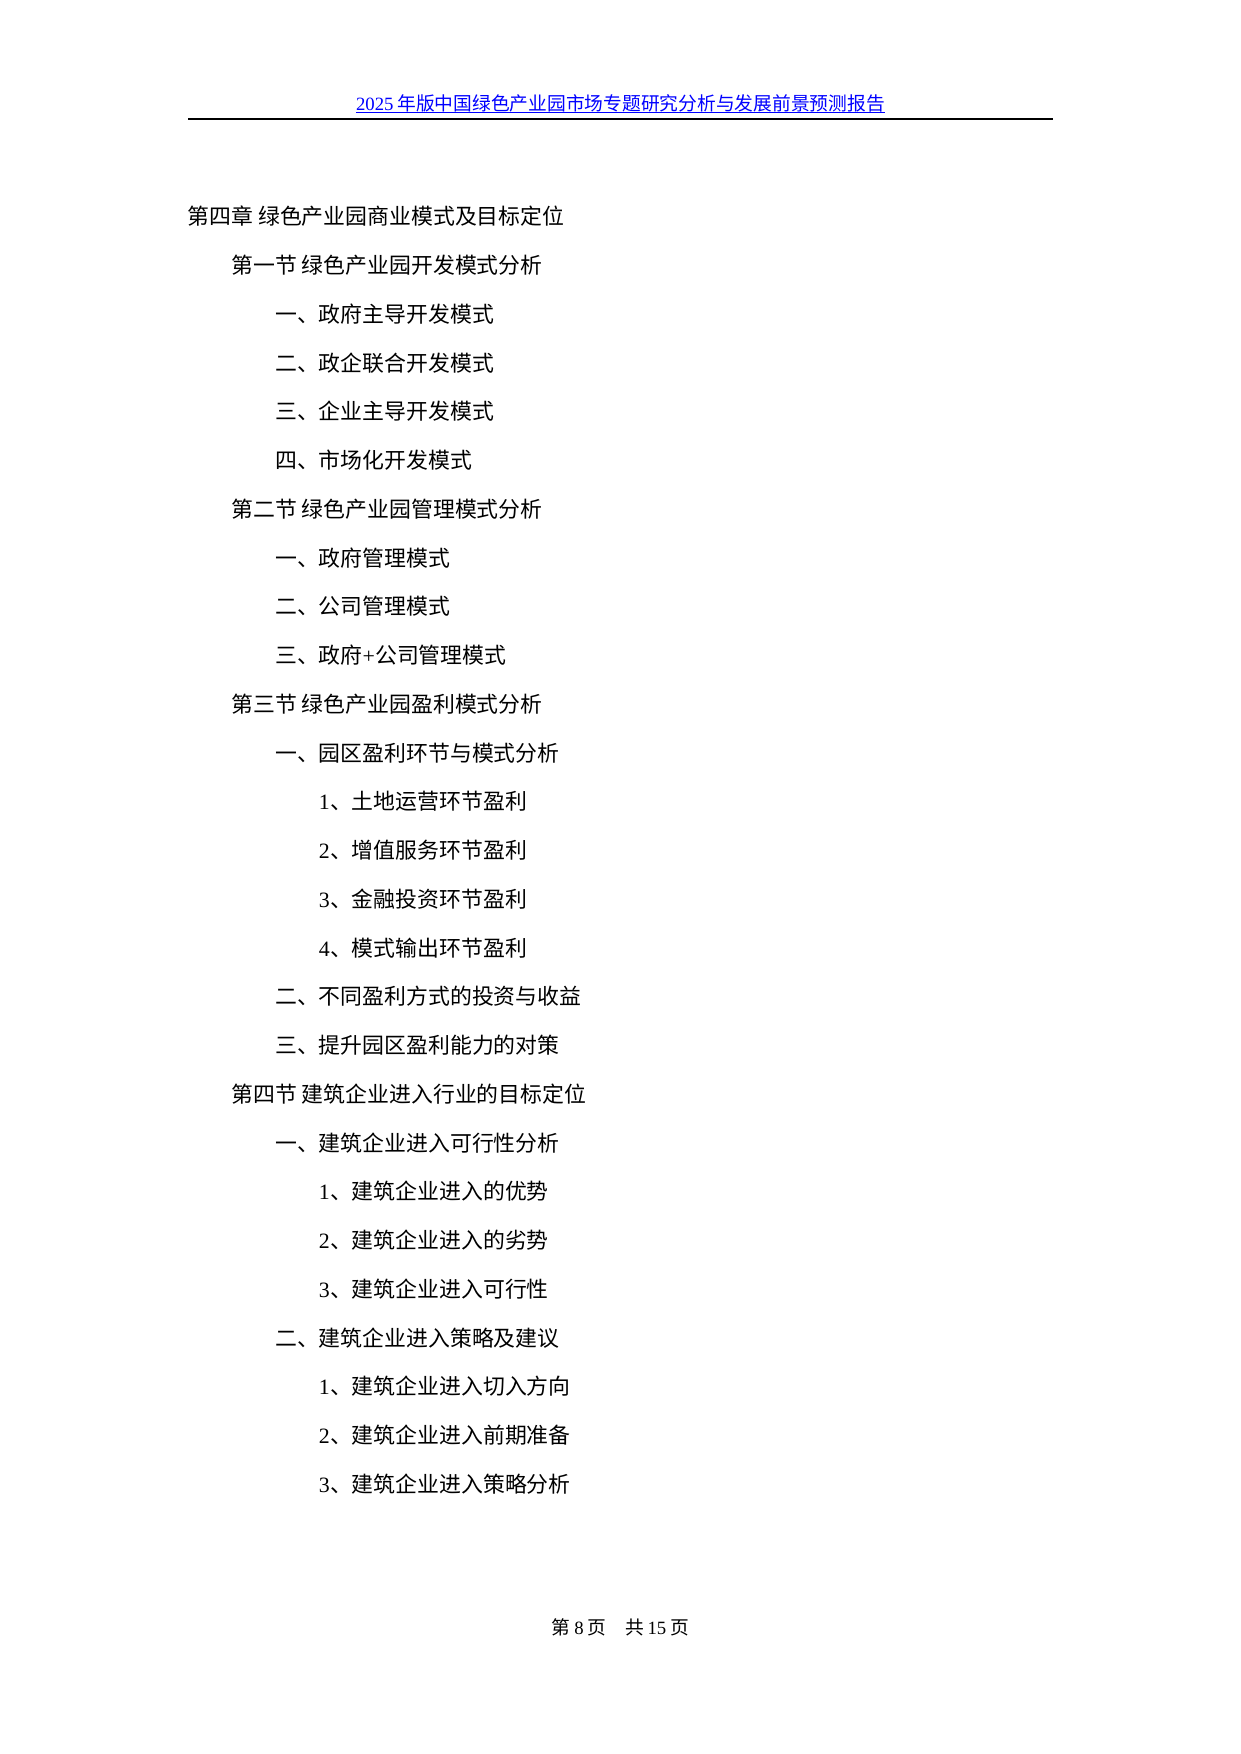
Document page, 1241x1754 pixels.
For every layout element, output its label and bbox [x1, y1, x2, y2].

text [187, 150, 1053, 1499]
